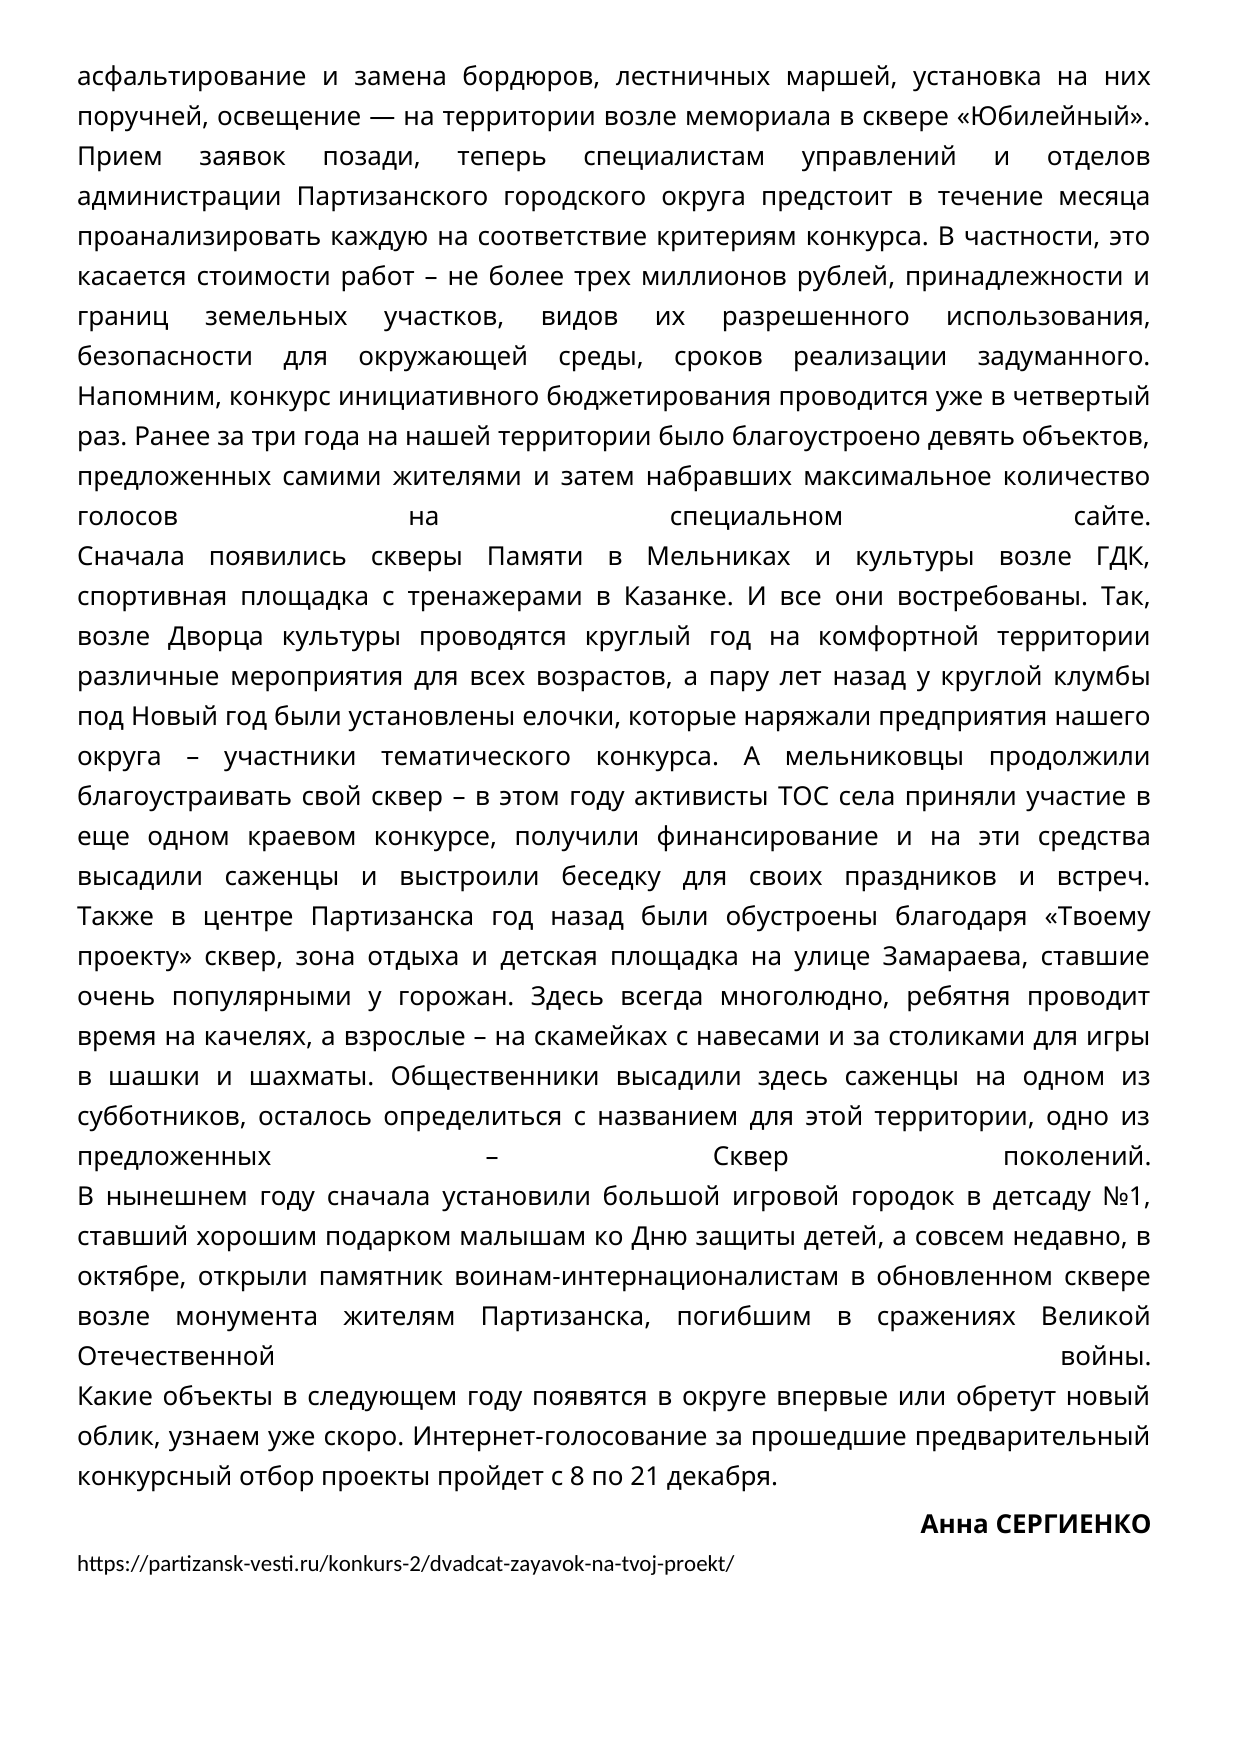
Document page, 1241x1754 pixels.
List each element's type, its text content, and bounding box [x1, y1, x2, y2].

text https://partizansk-vesti.ru/konkurs-2/dvadcat-zayavok-na-tvoj-proekt/ [77, 1549, 1152, 1577]
text Анна СЕРГИЕНКО [77, 1501, 1152, 1541]
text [77, 53, 1152, 1493]
